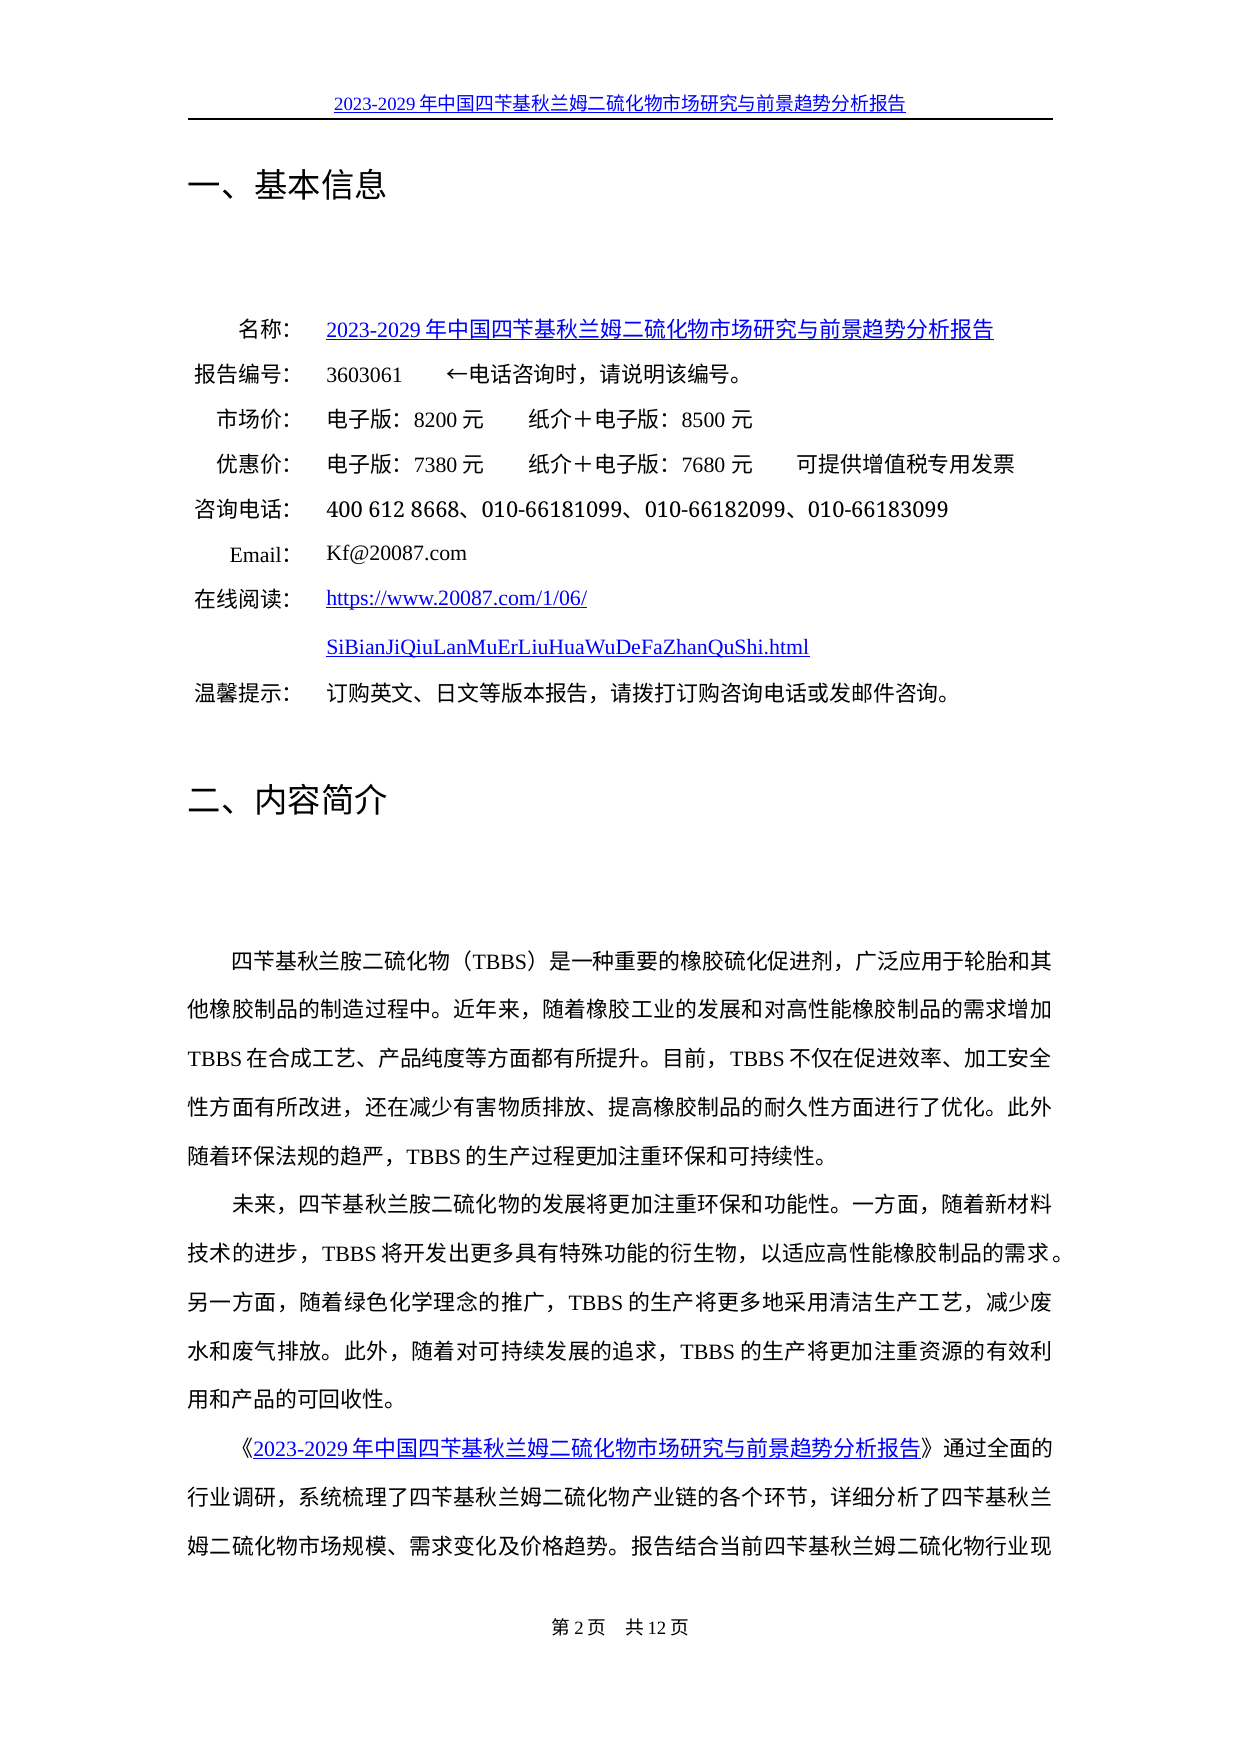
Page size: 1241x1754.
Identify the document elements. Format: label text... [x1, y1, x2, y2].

table_cell 订购英文、日文等版本报告，请拨打订购咨询电话或发邮件咨询。 [315, 675, 1073, 720]
table_cell 3603061 ←电话咨询时，请说明该编号。 [315, 357, 1073, 402]
table_cell 市场价： [167, 402, 315, 447]
table_cell 电子版：7380 元 纸介＋电子版：7680 元 可提供增值税专用发票 [315, 447, 1073, 492]
table_cell 在线阅读： [167, 582, 315, 675]
table_cell 优惠价： [167, 447, 315, 492]
table_cell Kf@20087.com [315, 537, 1073, 582]
table_cell Email： [167, 537, 315, 582]
table_cell 温馨提示： [167, 675, 315, 720]
table_cell 400 612 8668、010-66181099、010-66182099、010-66183099 [315, 492, 1073, 537]
table_cell [315, 582, 1073, 675]
title 二、内容简介 [187, 766, 1053, 831]
table_header 名称： [167, 312, 315, 357]
table_cell 报告编号： [167, 357, 315, 402]
title 一、基本信息 [187, 150, 1053, 215]
table_cell 咨询电话： [167, 492, 315, 537]
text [187, 943, 1053, 1561]
table_cell 电子版：8200 元 纸介＋电子版：8500 元 [315, 402, 1073, 447]
table_header 2023-2029年中国四苄基秋兰姆二硫化物市场研究与前景趋势分析报告 [315, 312, 1073, 357]
